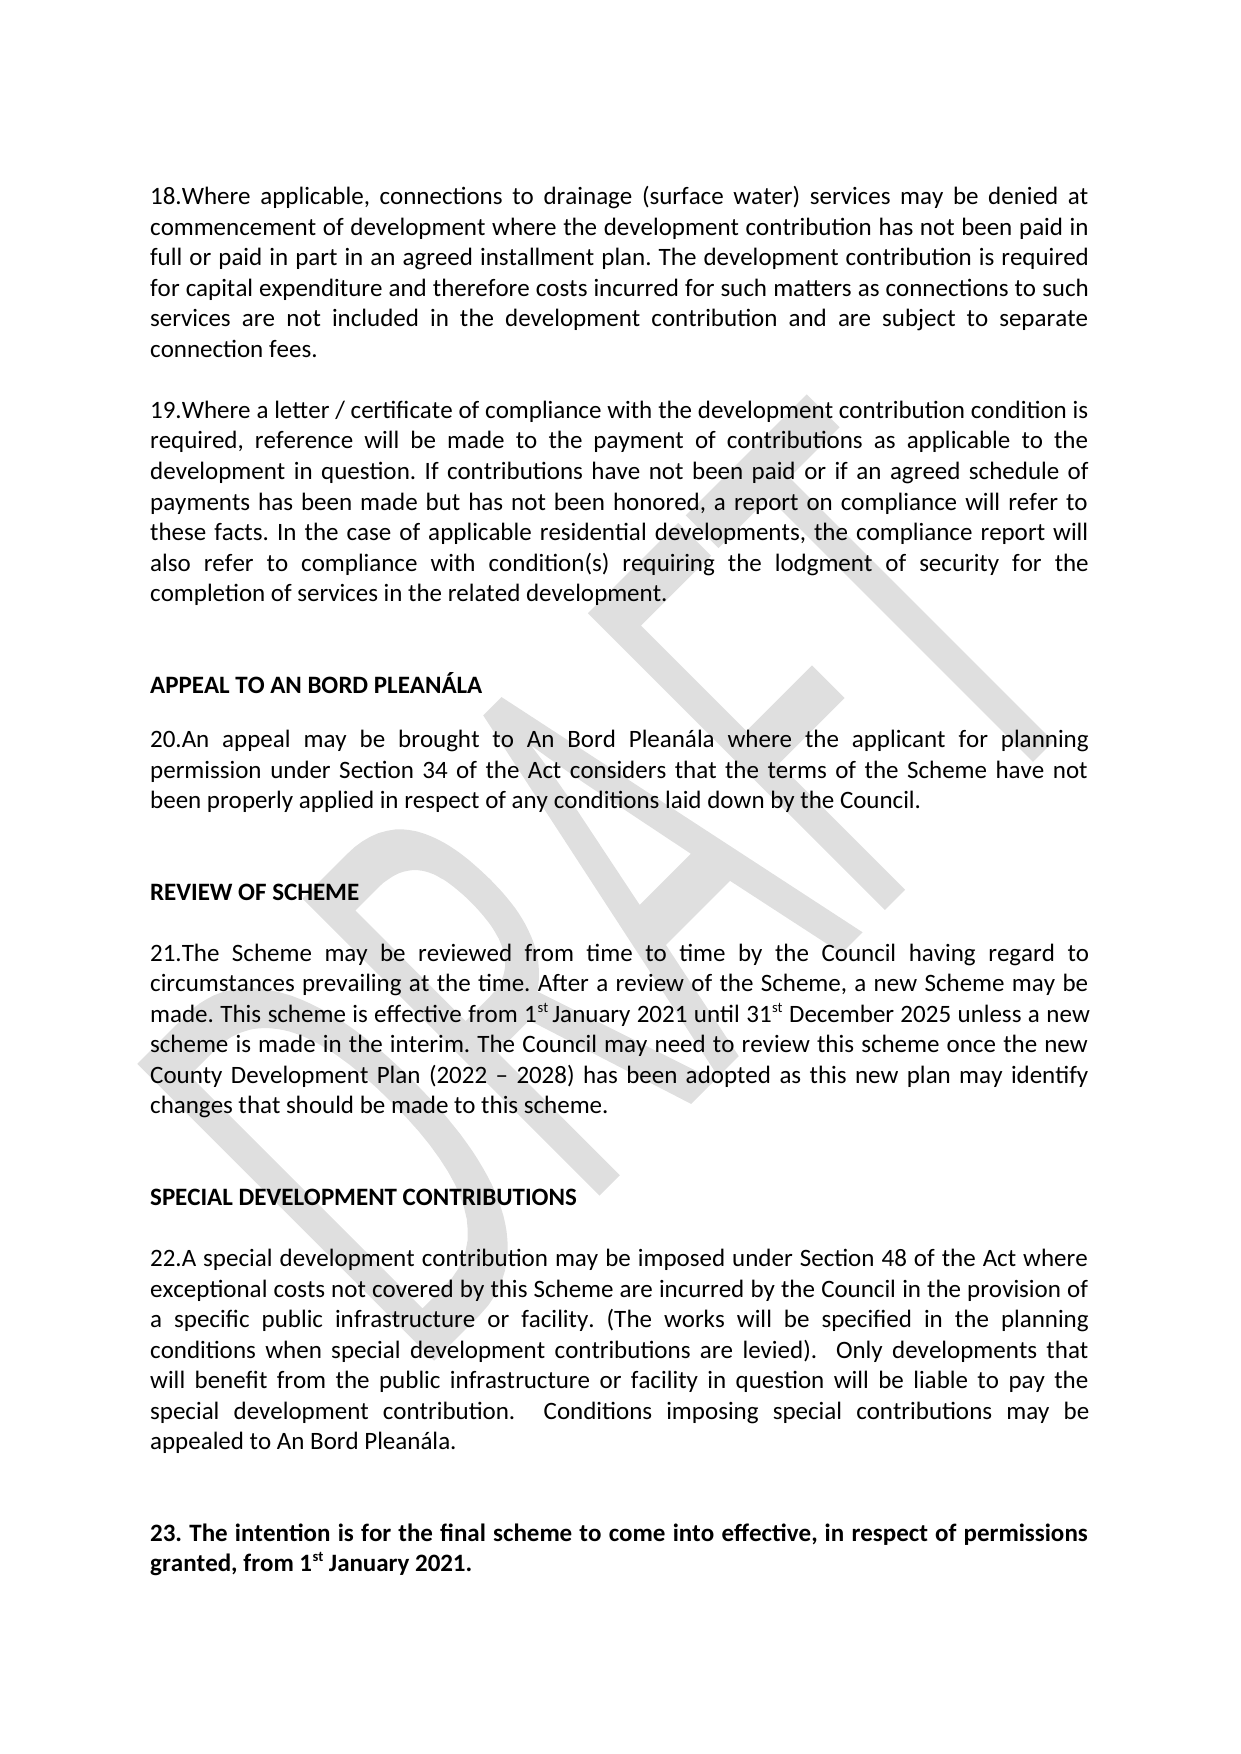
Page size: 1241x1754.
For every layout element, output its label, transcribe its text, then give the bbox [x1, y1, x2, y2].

text 23. The intention is for the final scheme to come into effective, in respect of permissions granted, from 1st January 2021. [150, 1517, 1090, 1578]
text REVIEW OF SCHEME [150, 876, 1090, 907]
text 19.Where a letter / certificate of compliance with the development contribution condition is required, reference will be made to the payment of contributions as applicable to the development in question. If contributions have not been paid or if an agreed schedule of payments has been made but has not been honored, a report on compliance will refer to these facts. In the case of applicable residential developments, the compliance report will also refer to compliance with condition(s) requiring the lodgment of security for the completion of services in the related development. [150, 394, 1090, 608]
text 21.The Scheme may be reviewed from time to time by the Council having regard to circumstances prevailing at the time. After a review of the Scheme, a new Scheme may be made. This scheme is effective from 1st January 2021 until 31st December 2025 unless a new scheme is made in the interim. The Council may need to review this scheme once the new County Development Plan (2022 – 2028) has been adopted as this new plan may identify changes that should be made to this scheme. [150, 937, 1090, 1120]
text 20.An appeal may be brought to An Bord Pleanála where the applicant for planning permission under Section 34 of the Act considers that the terms of the Scheme have not been properly applied in respect of any conditions laid down by the Council. [150, 723, 1090, 815]
text SPECIAL DEVELOPMENT CONTRIBUTIONS [150, 1181, 1090, 1212]
text 18.Where applicable, connections to drainage (surface water) services may be denied at commencement of development where the development contribution has not been paid in full or paid in part in an agreed installment plan. The development contribution is required for capital expenditure and therefore costs incurred for such matters as connections to such services are not included in the development contribution and are subject to separate connection fees. [150, 181, 1090, 364]
text APPEAL TO AN BORD PLEANÁLA [150, 669, 1090, 723]
text 22.A special development contribution may be imposed under Section 48 of the Act where exceptional costs not covered by this Scheme are incurred by the Council in the provision of a specific public infrastructure or facility. (The works will be specified in the planning conditions when special development contributions are levied). Only developments that will benefit from the public infrastructure or facility in question will be liable to pay the special development contribution. Conditions imposing special contributions may be appealed to An Bord Pleanála. [150, 1242, 1090, 1456]
